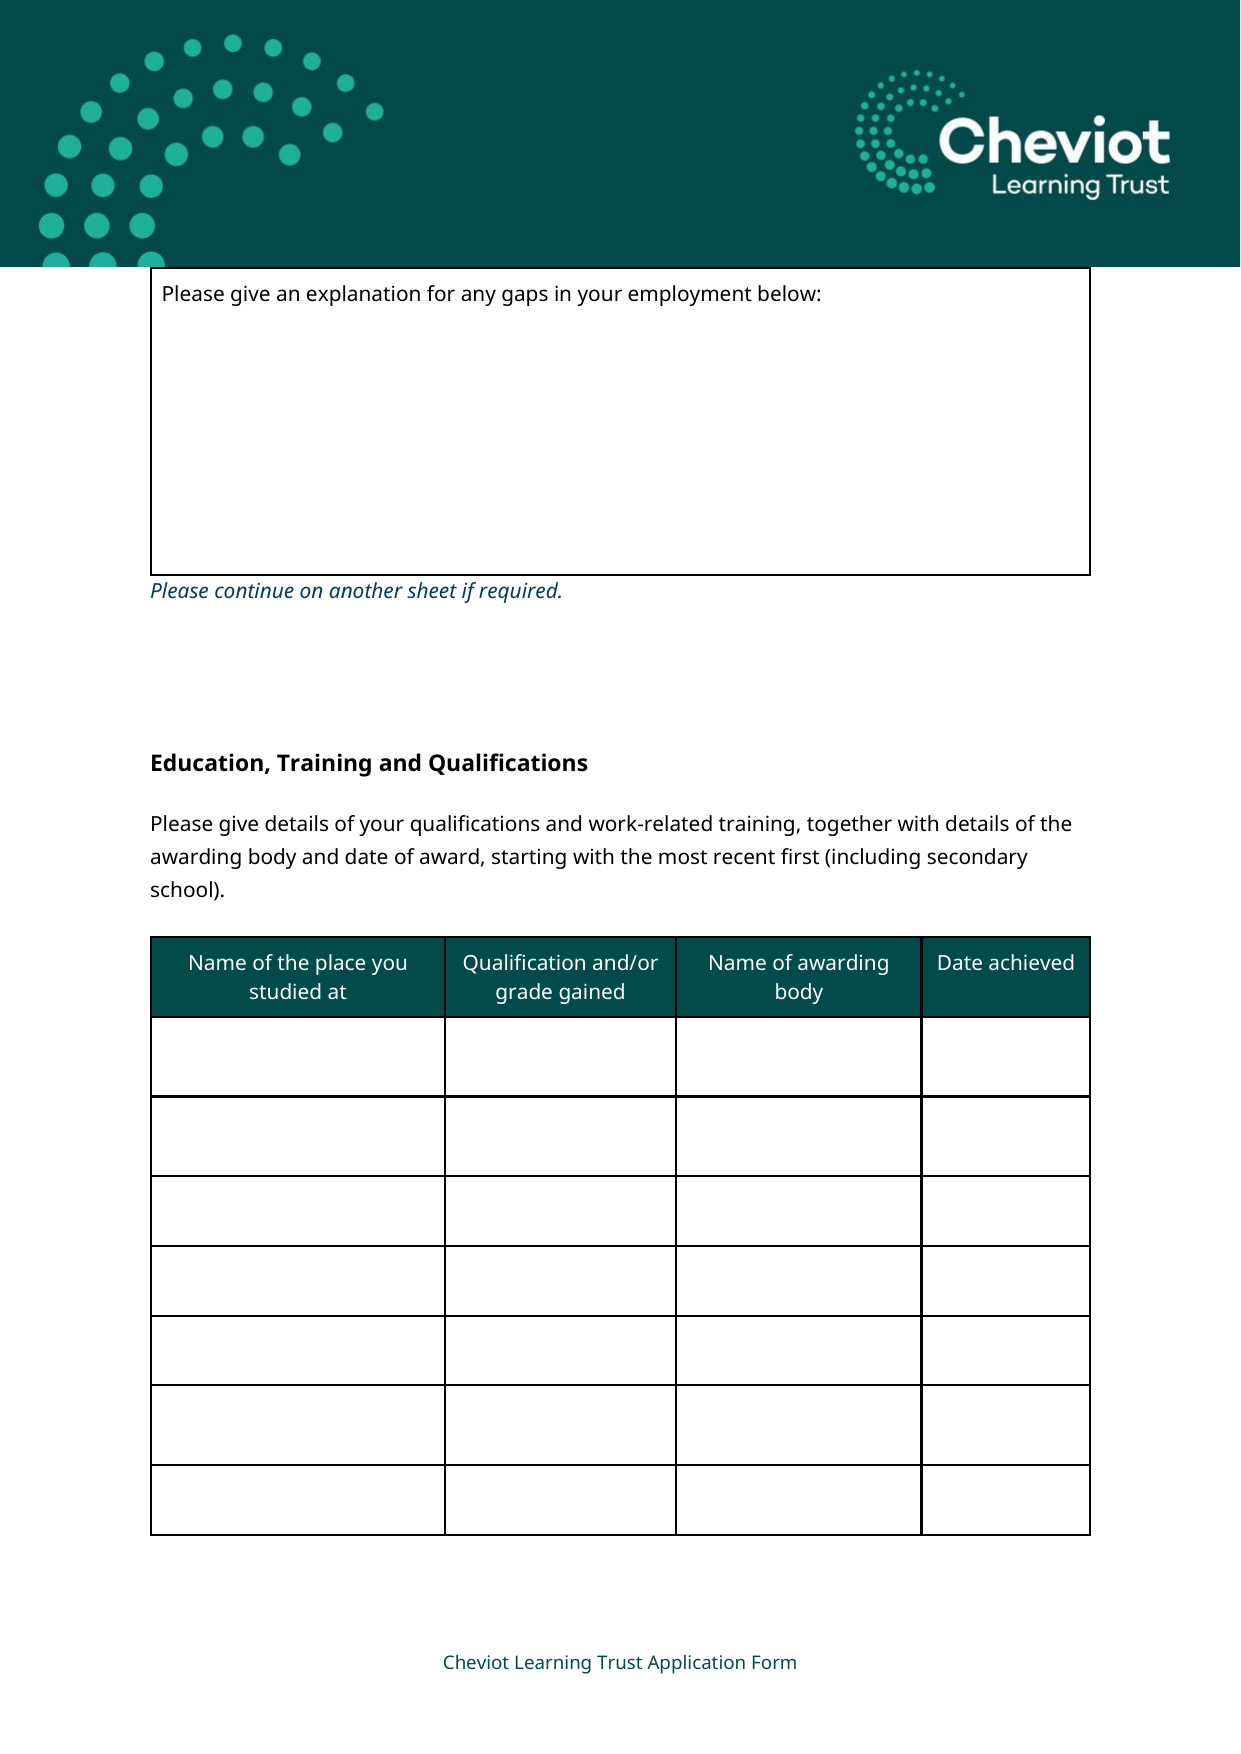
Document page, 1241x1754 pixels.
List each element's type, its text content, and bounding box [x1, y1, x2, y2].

table_cell [446, 1466, 675, 1534]
table_cell [923, 1247, 1089, 1314]
table_cell [923, 1018, 1089, 1095]
table_cell [446, 1177, 675, 1245]
table_cell [152, 1317, 444, 1384]
table_cell [446, 1317, 675, 1384]
table_cell [923, 1386, 1089, 1464]
table_cell [677, 1098, 920, 1175]
table_header Qualification and/or grade gained [446, 938, 675, 1016]
table_cell [923, 1317, 1089, 1384]
table_cell [923, 1098, 1089, 1175]
table_header Name of the place you studied at [152, 938, 444, 1016]
text Please give details of your qualifications and work-related training, together with details of the awarding body and date of award, starting with the most recent first (including secondary school). [150, 809, 1090, 903]
table_cell [152, 1247, 444, 1314]
table_cell [152, 1177, 444, 1245]
table_cell [446, 1098, 675, 1175]
table_cell Please give an explanation for any gaps in your employment below: [152, 269, 1089, 574]
table_cell [152, 1098, 444, 1175]
table_cell [677, 1177, 920, 1245]
text Please continue on another sheet if required. [150, 576, 1090, 605]
table_cell [923, 1177, 1089, 1245]
table_cell [677, 1466, 920, 1534]
picture [0, 0, 1241, 267]
text Education, Training and Qualifications [150, 747, 1090, 778]
table_cell [446, 1386, 675, 1464]
table_cell [677, 1018, 920, 1095]
table_cell [152, 1018, 444, 1095]
table_cell [446, 1018, 675, 1095]
table_header Name of awarding body [677, 938, 920, 1016]
table_cell [923, 1466, 1089, 1534]
table_header Date achieved [923, 938, 1089, 1016]
table_cell [677, 1247, 920, 1314]
table_cell [152, 1466, 444, 1534]
table_cell [677, 1317, 920, 1384]
table_cell [446, 1247, 675, 1314]
table_cell [677, 1386, 920, 1464]
table_cell [152, 1386, 444, 1464]
